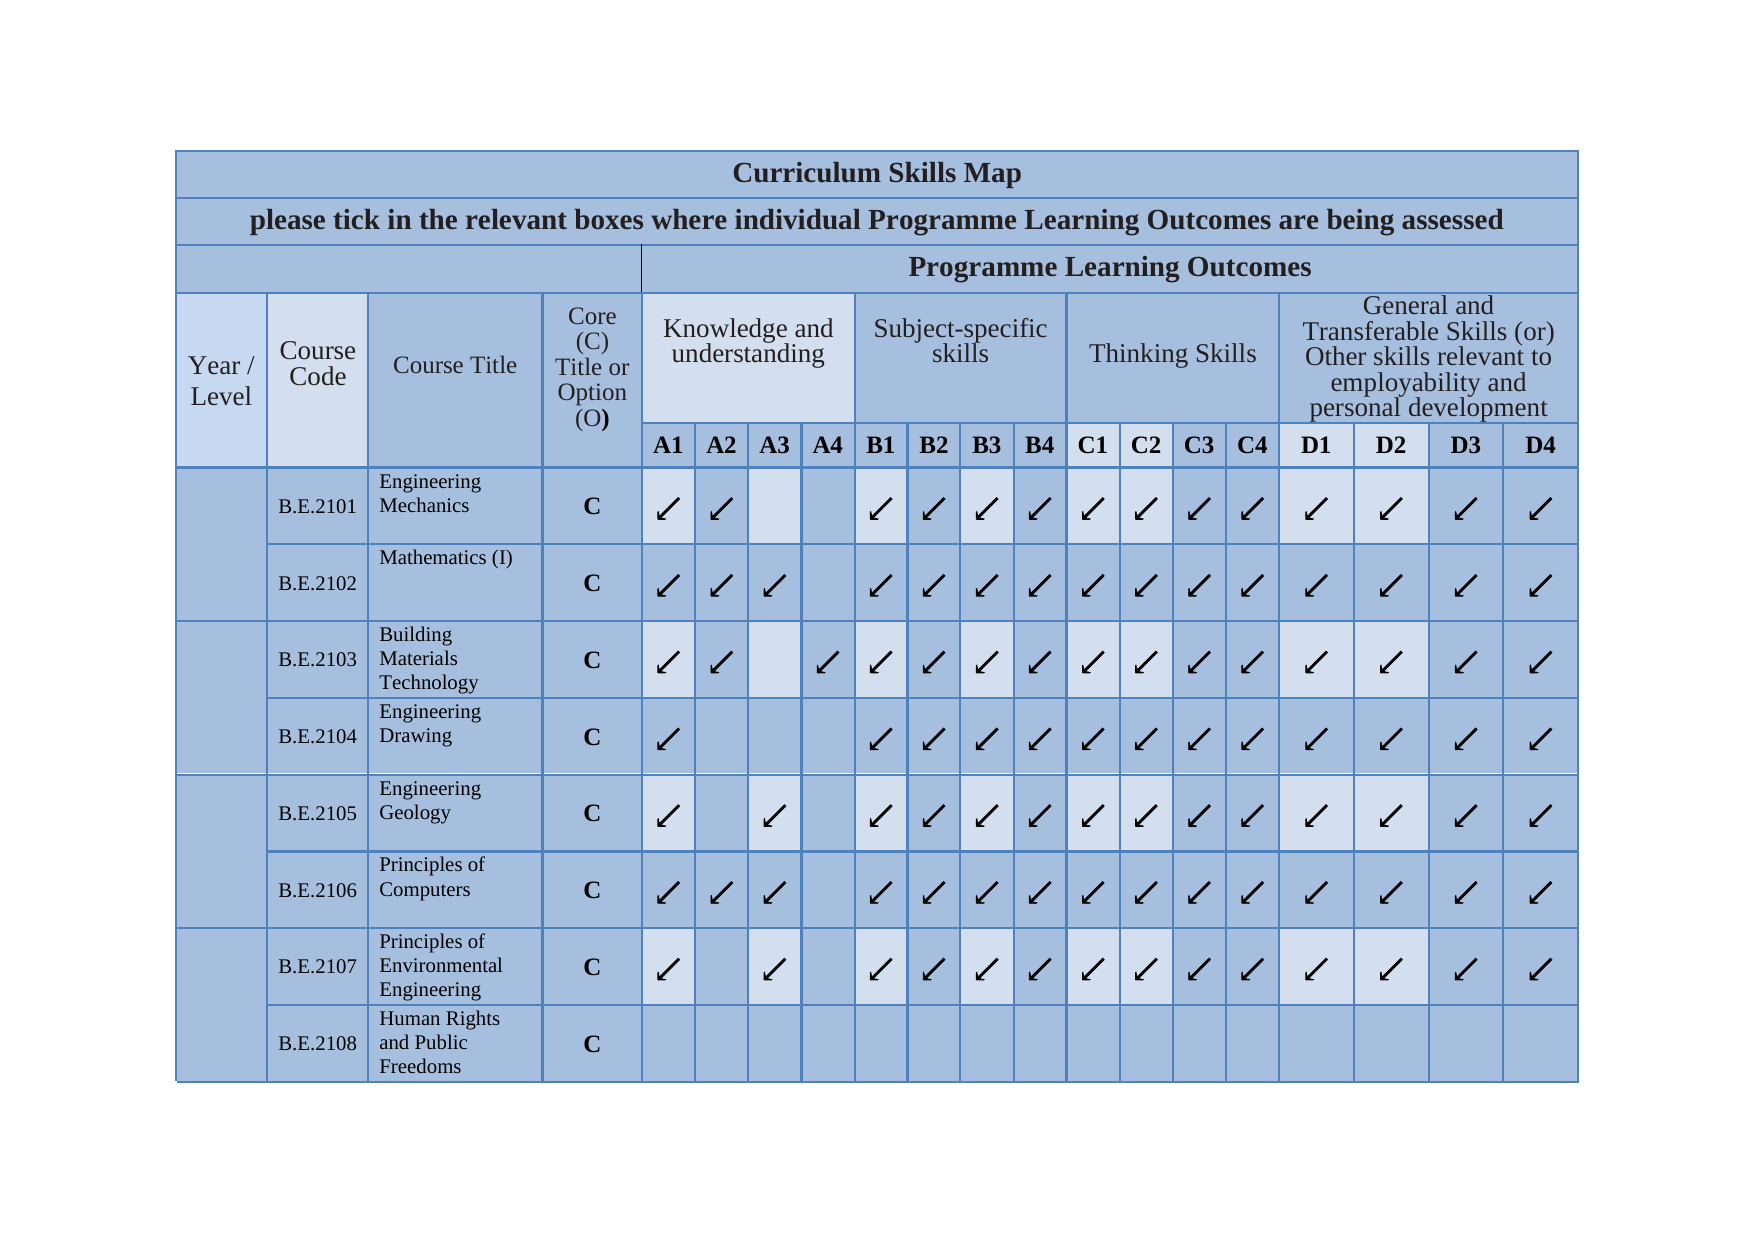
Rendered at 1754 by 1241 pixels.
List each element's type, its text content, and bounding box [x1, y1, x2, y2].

table_cell ↙ [1121, 545, 1172, 620]
table_cell ↙ [1280, 853, 1353, 927]
table_cell ↙ [1504, 469, 1577, 543]
table_cell B3 [961, 424, 1013, 466]
table_cell ↙ [909, 545, 959, 620]
table_cell [749, 622, 800, 697]
table_cell ↙ [1015, 545, 1065, 620]
table_cell C [544, 545, 641, 620]
table_cell ↙ [1015, 469, 1065, 543]
table_cell ↙ [1227, 929, 1278, 1004]
table_cell General and Transferable Skills (or) Other skills relevant to employability and personal development [1280, 294, 1577, 422]
table_cell ↙ [1015, 622, 1065, 697]
table_cell C1 [1068, 424, 1119, 466]
table_cell ↙ [1430, 853, 1502, 927]
table_cell ↙ [1227, 545, 1278, 620]
table_cell Human Rights and Public Freedoms [369, 1006, 541, 1081]
table_cell ↙ [1068, 622, 1119, 697]
table_cell Engineering Mechanics [369, 469, 541, 543]
table_cell ↙ [856, 776, 906, 850]
table_cell ↙ [856, 622, 906, 697]
table_cell B.E.2108 [268, 1006, 367, 1081]
table_cell ↙ [1430, 622, 1502, 697]
table_cell [696, 776, 747, 850]
table_cell B.E.2105 [268, 776, 367, 850]
table_cell Programme Learning Outcomes [642, 246, 1577, 292]
table_cell B1 [856, 424, 906, 466]
table_cell [803, 853, 854, 927]
table_cell ↙ [643, 622, 694, 697]
table_cell ↙ [1504, 622, 1577, 697]
table_cell ↙ [1068, 853, 1119, 927]
table_cell [749, 699, 800, 773]
table_cell ↙ [1280, 776, 1353, 850]
table_cell Principles of Computers [369, 853, 541, 927]
table_cell ↙ [1174, 853, 1225, 927]
table_cell ↙ [961, 469, 1013, 543]
table_cell ↙ [856, 469, 906, 543]
table_cell B.E.2102 [268, 545, 367, 620]
table_cell A3 [749, 424, 800, 466]
table_cell ↙ [696, 622, 747, 697]
table_cell ↙ [1355, 929, 1428, 1004]
table_cell ↙ [643, 469, 694, 543]
table_cell ↙ [1280, 469, 1353, 543]
table_cell [1280, 1006, 1353, 1081]
table_cell ↙ [961, 545, 1013, 620]
table_cell ↙ [1355, 622, 1428, 697]
table_cell ↙ [961, 776, 1013, 850]
table_cell ↙ [1068, 776, 1119, 850]
table_cell ↙ [1015, 776, 1065, 850]
table_cell [1504, 1006, 1577, 1081]
table_cell ↙ [1355, 469, 1428, 543]
table_cell Course Title [369, 294, 541, 466]
table_cell [803, 469, 854, 543]
table_cell ↙ [643, 776, 694, 850]
table_cell A4 [803, 424, 854, 466]
table_cell ↙ [1174, 545, 1225, 620]
table_cell ↙ [909, 469, 959, 543]
table_cell Engineering Geology [369, 776, 541, 850]
table_cell C2 [1121, 424, 1172, 466]
table_cell ↙ [1174, 469, 1225, 543]
table_cell ↙ [643, 929, 694, 1004]
table_cell C [544, 853, 641, 927]
table_cell ↙ [1280, 929, 1353, 1004]
table_cell A2 [696, 424, 747, 466]
table_cell ↙ [696, 469, 747, 543]
table_cell ↙ [961, 929, 1013, 1004]
table_cell C [544, 699, 641, 773]
table_header Curriculum Skills Map [177, 152, 1577, 197]
table_cell ↙ [1504, 776, 1577, 850]
table_cell B.E.2103 [268, 622, 367, 697]
table_cell [1430, 1006, 1502, 1081]
table_cell [1355, 1006, 1428, 1081]
table_cell ↙ [803, 622, 854, 697]
table_cell [749, 1006, 800, 1081]
table_cell ↙ [749, 853, 800, 927]
table_cell ↙ [1280, 545, 1353, 620]
table_cell Year / Level [177, 294, 266, 466]
table_cell [1227, 1006, 1278, 1081]
table_cell ↙ [1355, 853, 1428, 927]
table_cell ↙ [696, 853, 747, 927]
table_cell B2 [909, 424, 959, 466]
table_cell [177, 776, 266, 927]
table_cell ↙ [1174, 622, 1225, 697]
table_cell ↙ [1015, 699, 1065, 773]
table_cell ↙ [643, 699, 694, 773]
table_cell ↙ [1121, 929, 1172, 1004]
table_cell ↙ [1015, 929, 1065, 1004]
table_cell [1121, 1006, 1172, 1081]
table_cell C [544, 469, 641, 543]
table_cell Principles of Environmental Engineering [369, 929, 541, 1004]
table_cell ↙ [1121, 469, 1172, 543]
table_cell ↙ [1227, 622, 1278, 697]
table_cell D2 [1355, 424, 1428, 466]
table_cell [1015, 1006, 1065, 1081]
table_cell Subject-specific skills [856, 294, 1065, 422]
table_cell ↙ [643, 545, 694, 620]
table_cell ↙ [909, 929, 959, 1004]
table_cell ↙ [749, 545, 800, 620]
table_cell ↙ [1504, 545, 1577, 620]
table_cell Course Code [268, 294, 367, 466]
table_cell [961, 1006, 1013, 1081]
table_cell ↙ [1068, 545, 1119, 620]
table_cell [1068, 1006, 1119, 1081]
table_cell Engineering Drawing [369, 699, 541, 773]
table_cell ↙ [909, 622, 959, 697]
table_cell [856, 1006, 906, 1081]
table_cell Mathematics (I) [369, 545, 541, 620]
table_cell ↙ [1015, 853, 1065, 927]
table_cell ↙ [856, 545, 906, 620]
table_cell [696, 1006, 747, 1081]
table_cell ↙ [1121, 699, 1172, 773]
table_cell B.E.2101 [268, 469, 367, 543]
table_cell Core (C) Title or Option (O) [544, 294, 641, 466]
table_cell ↙ [1227, 853, 1278, 927]
table_cell ↙ [1174, 699, 1225, 773]
table_cell ↙ [1355, 545, 1428, 620]
table_cell [643, 1006, 694, 1081]
table_cell ↙ [1227, 699, 1278, 773]
table_cell ↙ [1068, 929, 1119, 1004]
table_cell [696, 929, 747, 1004]
table_cell [749, 469, 800, 543]
table_cell B.E.2107 [268, 929, 367, 1004]
table_cell B.E.2106 [268, 853, 367, 927]
table_cell [803, 776, 854, 850]
table_cell Building Materials Technology [369, 622, 541, 697]
table_cell [803, 699, 854, 773]
table_cell ↙ [1121, 776, 1172, 850]
table_cell C [544, 1006, 641, 1081]
table_cell ↙ [961, 699, 1013, 773]
table_cell [177, 929, 266, 1081]
table_cell C [544, 776, 641, 850]
table_cell [803, 1006, 854, 1081]
table_cell C4 [1227, 424, 1278, 466]
table_cell ↙ [643, 853, 694, 927]
table_cell [177, 469, 266, 620]
table_cell ↙ [1430, 699, 1502, 773]
table_cell ↙ [1430, 469, 1502, 543]
table_cell Thinking Skills [1068, 294, 1278, 422]
table_cell ↙ [1121, 853, 1172, 927]
table_cell ↙ [1227, 469, 1278, 543]
table_cell ↙ [749, 929, 800, 1004]
table_cell ↙ [909, 853, 959, 927]
table_cell ↙ [1430, 776, 1502, 850]
table_cell ↙ [961, 853, 1013, 927]
table_cell ↙ [909, 699, 959, 773]
table_cell B4 [1015, 424, 1065, 466]
table_cell [177, 246, 641, 292]
table_cell please tick in the relevant boxes where individual Programme Learning Outcomes are being assessed [177, 199, 1577, 244]
table_cell ↙ [856, 929, 906, 1004]
table_cell ↙ [1280, 699, 1353, 773]
table_cell ↙ [1504, 929, 1577, 1004]
table_cell [803, 929, 854, 1004]
table_cell ↙ [1355, 699, 1428, 773]
table_cell C [544, 622, 641, 697]
table_cell ↙ [696, 545, 747, 620]
table_cell [909, 1006, 959, 1081]
table_cell B.E.2104 [268, 699, 367, 773]
table_cell D1 [1280, 424, 1353, 466]
table_cell A1 [643, 424, 694, 466]
table_cell [177, 622, 266, 773]
table_cell ↙ [1121, 622, 1172, 697]
table_cell ↙ [1174, 929, 1225, 1004]
table_cell ↙ [1504, 853, 1577, 927]
table_cell [696, 699, 747, 773]
table_cell ↙ [1227, 776, 1278, 850]
table_cell ↙ [961, 622, 1013, 697]
table_cell [803, 545, 854, 620]
table_cell ↙ [856, 699, 906, 773]
table_cell [1174, 1006, 1225, 1081]
table_cell ↙ [749, 776, 800, 850]
table_cell ↙ [1504, 699, 1577, 773]
table_cell ↙ [1174, 776, 1225, 850]
table_cell D3 [1430, 424, 1502, 466]
table_cell Knowledge and understanding [643, 294, 854, 422]
table_cell ↙ [1355, 776, 1428, 850]
table_cell ↙ [1068, 469, 1119, 543]
table_cell ↙ [1430, 545, 1502, 620]
table_cell ↙ [909, 776, 959, 850]
table_cell ↙ [1430, 929, 1502, 1004]
table_cell ↙ [1068, 699, 1119, 773]
table_cell D4 [1504, 424, 1577, 466]
table_cell ↙ [1280, 622, 1353, 697]
table_cell C3 [1174, 424, 1225, 466]
table_cell ↙ [856, 853, 906, 927]
table_cell C [544, 929, 641, 1004]
